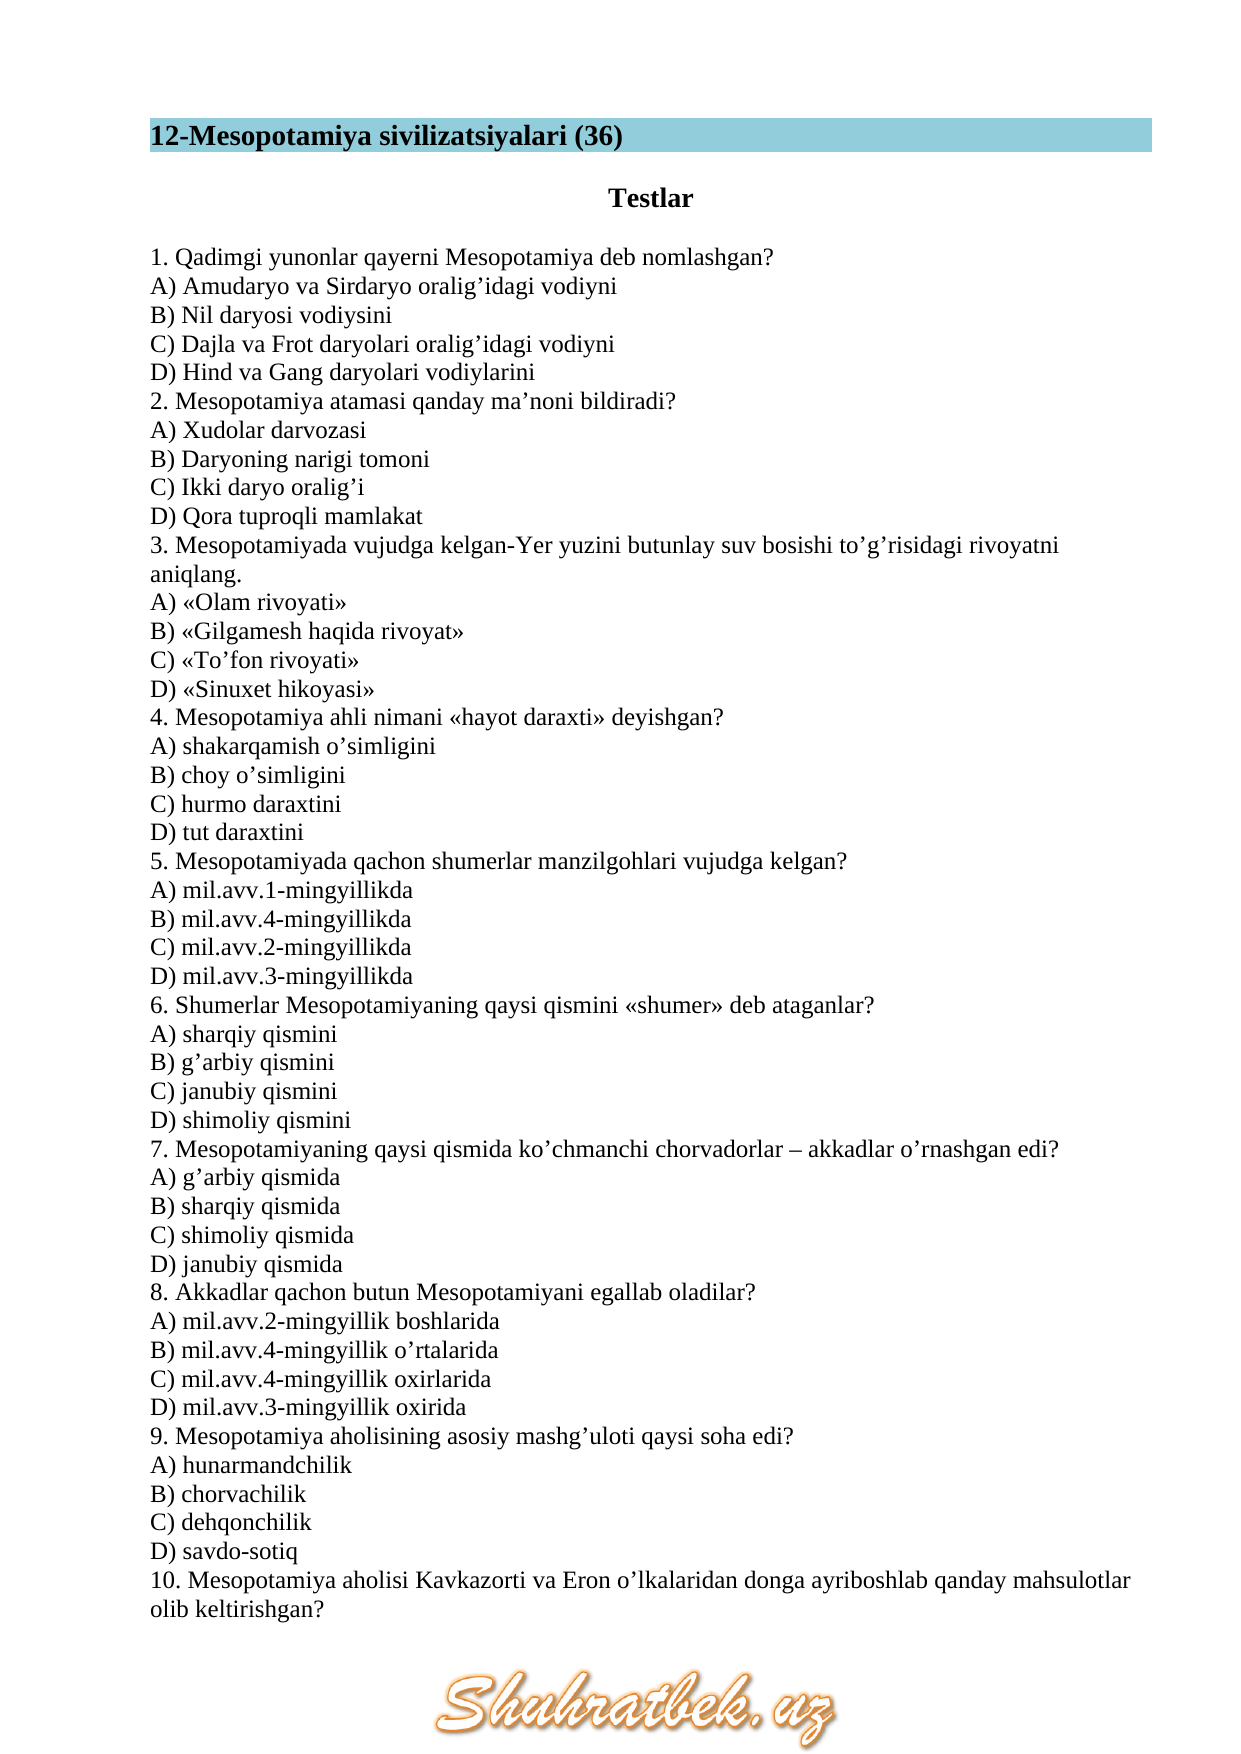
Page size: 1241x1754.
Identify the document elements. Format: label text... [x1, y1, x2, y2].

picture [421, 1656, 851, 1754]
subtitle Testlar [150, 181, 1152, 213]
text 12-Mesopotamiya sivilizatsiyalari (36) [150, 118, 1152, 152]
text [150, 242, 1152, 1622]
